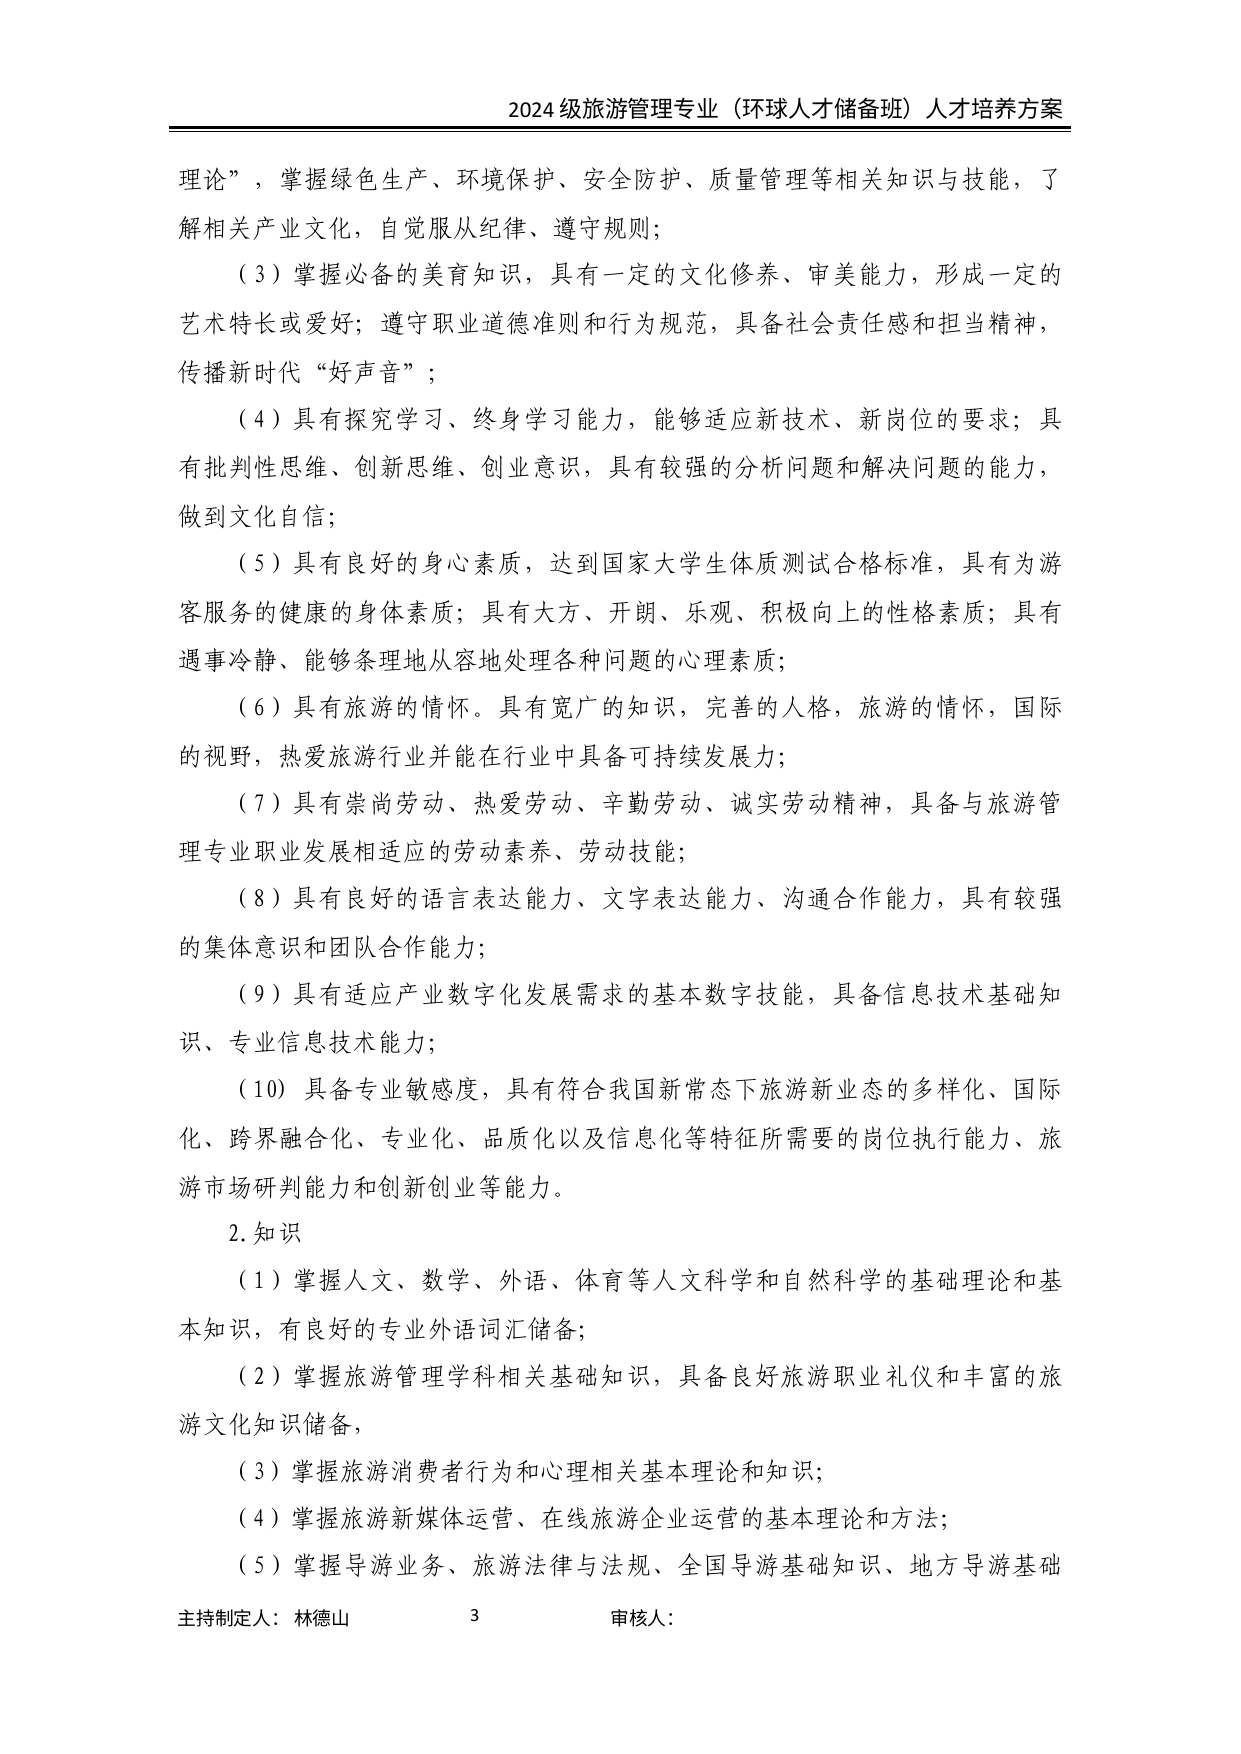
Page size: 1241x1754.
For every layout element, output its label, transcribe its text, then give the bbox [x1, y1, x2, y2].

text （1）掌握人文、数学、外语、体育等人文科学和自然科学的基础理论和基本知识，有良好的专业外语词汇储备； [177, 1263, 1063, 1344]
text （8）具有良好的语言表达能力、文字表达能力、沟通合作能力，具有较强的集体意识和团队合作能力； [177, 881, 1063, 962]
text （3）掌握旅游消费者行为和心理相关基本理论和知识； [177, 1454, 1063, 1486]
text （4）掌握旅游新媒体运营、在线旅游企业运营的基本理论和方法； [177, 1501, 1063, 1533]
text （10) 具备专业敏感度，具有符合我国新常态下旅游新业态的多样化、国际化、跨界融合化、专业化、品质化以及信息化等特征所需要的岗位执行能力、旅游市场研判能力和创新创业等能力。 [177, 1072, 1063, 1202]
text （4）具有探究学习、终身学习能力，能够适应新技术、新岗位的要求；具有批判性思维、创新思维、创业意识，具有较强的分析问题和解决问题的能力，做到文化自信； [177, 401, 1063, 531]
text 2.知识 [177, 1216, 1063, 1248]
text （7）具有崇尚劳动、热爱劳动、辛勤劳动、诚实劳动精神，具备与旅游管理专业职业发展相适应的劳动素养、劳动技能； [177, 785, 1063, 866]
text （6）具有旅游的情怀。具有宽广的知识，完善的人格，旅游的情怀，国际的视野，热爱旅游行业并能在行业中具备可持续发展力； [177, 689, 1063, 771]
text （5）具有良好的身心素质，达到国家大学生体质测试合格标准，具有为游客服务的健康的身体素质；具有大方、开朗、乐观、积极向上的性格素质；具有遇事冷静、能够条理地从容地处理各种问题的心理素质； [177, 545, 1063, 675]
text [177, 1547, 1063, 1580]
text （2）掌握旅游管理学科相关基础知识，具备良好旅游职业礼仪和丰富的旅游文化知识储备， [177, 1358, 1063, 1439]
text （3）掌握必备的美育知识，具有一定的文化修养、审美能力，形成一定的艺术特长或爱好；遵守职业道德准则和行为规范，具备社会责任感和担当精神，传播新时代“好声音”； [177, 257, 1063, 387]
text （9）具有适应产业数字化发展需求的基本数字技能，具备信息技术基础知识、专业信息技术能力； [177, 976, 1063, 1057]
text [177, 161, 1063, 242]
